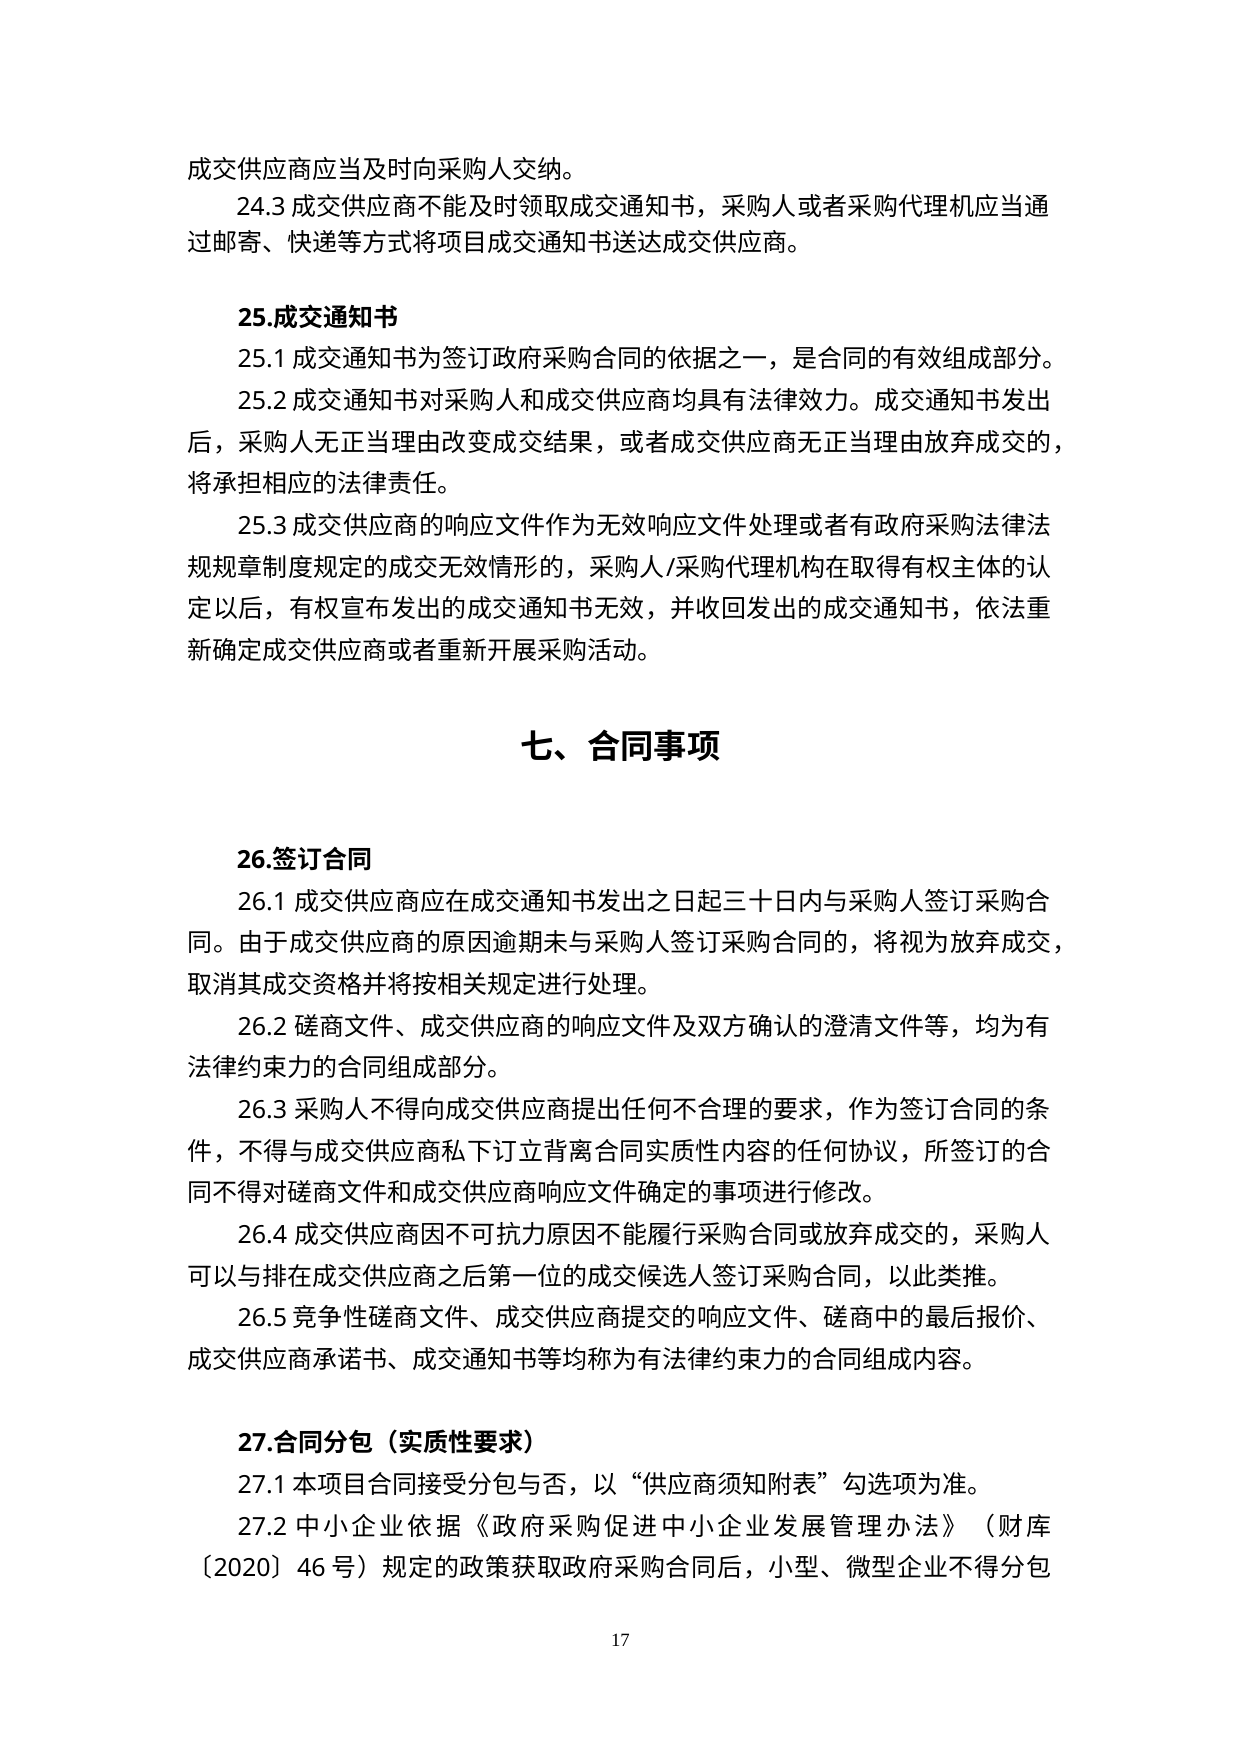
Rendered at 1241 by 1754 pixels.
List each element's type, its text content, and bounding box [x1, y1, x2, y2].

subtitle 七、合同事项 [187, 725, 1053, 766]
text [187, 150, 1053, 186]
text 27.合同分包（实质性要求） [187, 1418, 1053, 1460]
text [187, 1502, 1053, 1585]
text 27.1本项目合同接受分包与否，以“供应商须知附表”勾选项为准。 [187, 1460, 1053, 1502]
text 26.1 成交供应商应在成交通知书发出之日起三十日内与采购人签订采购合同。由于成交供应商的原因逾期未与采购人签订采购合同的，将视为放弃成交，取消其成交资格并将按相关规定进行处理。 [187, 877, 1053, 1002]
subtitle 25.成交通知书 [187, 293, 1053, 334]
text 26.3 采购人不得向成交供应商提出任何不合理的要求，作为签订合同的条件，不得与成交供应商私下订立背离合同实质性内容的任何协议，所签订的合同不得对磋商文件和成交供应商响应文件确定的事项进行修改。 [187, 1085, 1053, 1210]
text 26.2 磋商文件、成交供应商的响应文件及双方确认的澄清文件等，均为有法律约束力的合同组成部分。 [187, 1002, 1053, 1085]
subtitle 26.签订合同 [187, 835, 1053, 877]
subtitle 25.2成交通知书对采购人和成交供应商均具有法律效力。成交通知书发出后，采购人无正当理由改变成交结果，或者成交供应商无正当理由放弃成交的，将承担相应的法律责任。 [187, 376, 1053, 501]
subtitle 25.1成交通知书为签订政府采购合同的依据之一，是合同的有效组成部分。 [187, 334, 1053, 376]
text 26.4 成交供应商因不可抗力原因不能履行采购合同或放弃成交的，采购人可以与排在成交供应商之后第一位的成交候选人签订采购合同，以此类推。 [187, 1210, 1053, 1293]
text 26.5竞争性磋商文件、成交供应商提交的响应文件、磋商中的最后报价、成交供应商承诺书、成交通知书等均称为有法律约束力的合同组成内容。 [187, 1293, 1053, 1377]
subtitle 25.3成交供应商的响应文件作为无效响应文件处理或者有政府采购法律法规规章制度规定的成交无效情形的，采购人/采购代理机构在取得有权主体的认定以后，有权宣布发出的成交通知书无效，并收回发出的成交通知书，依法重新确定成交供应商或者重新开展采购活动。 [187, 501, 1053, 668]
text 24.3成交供应商不能及时领取成交通知书，采购人或者采购代理机应当通过邮寄、快递等方式将项目成交通知书送达成交供应商。 [187, 186, 1053, 259]
